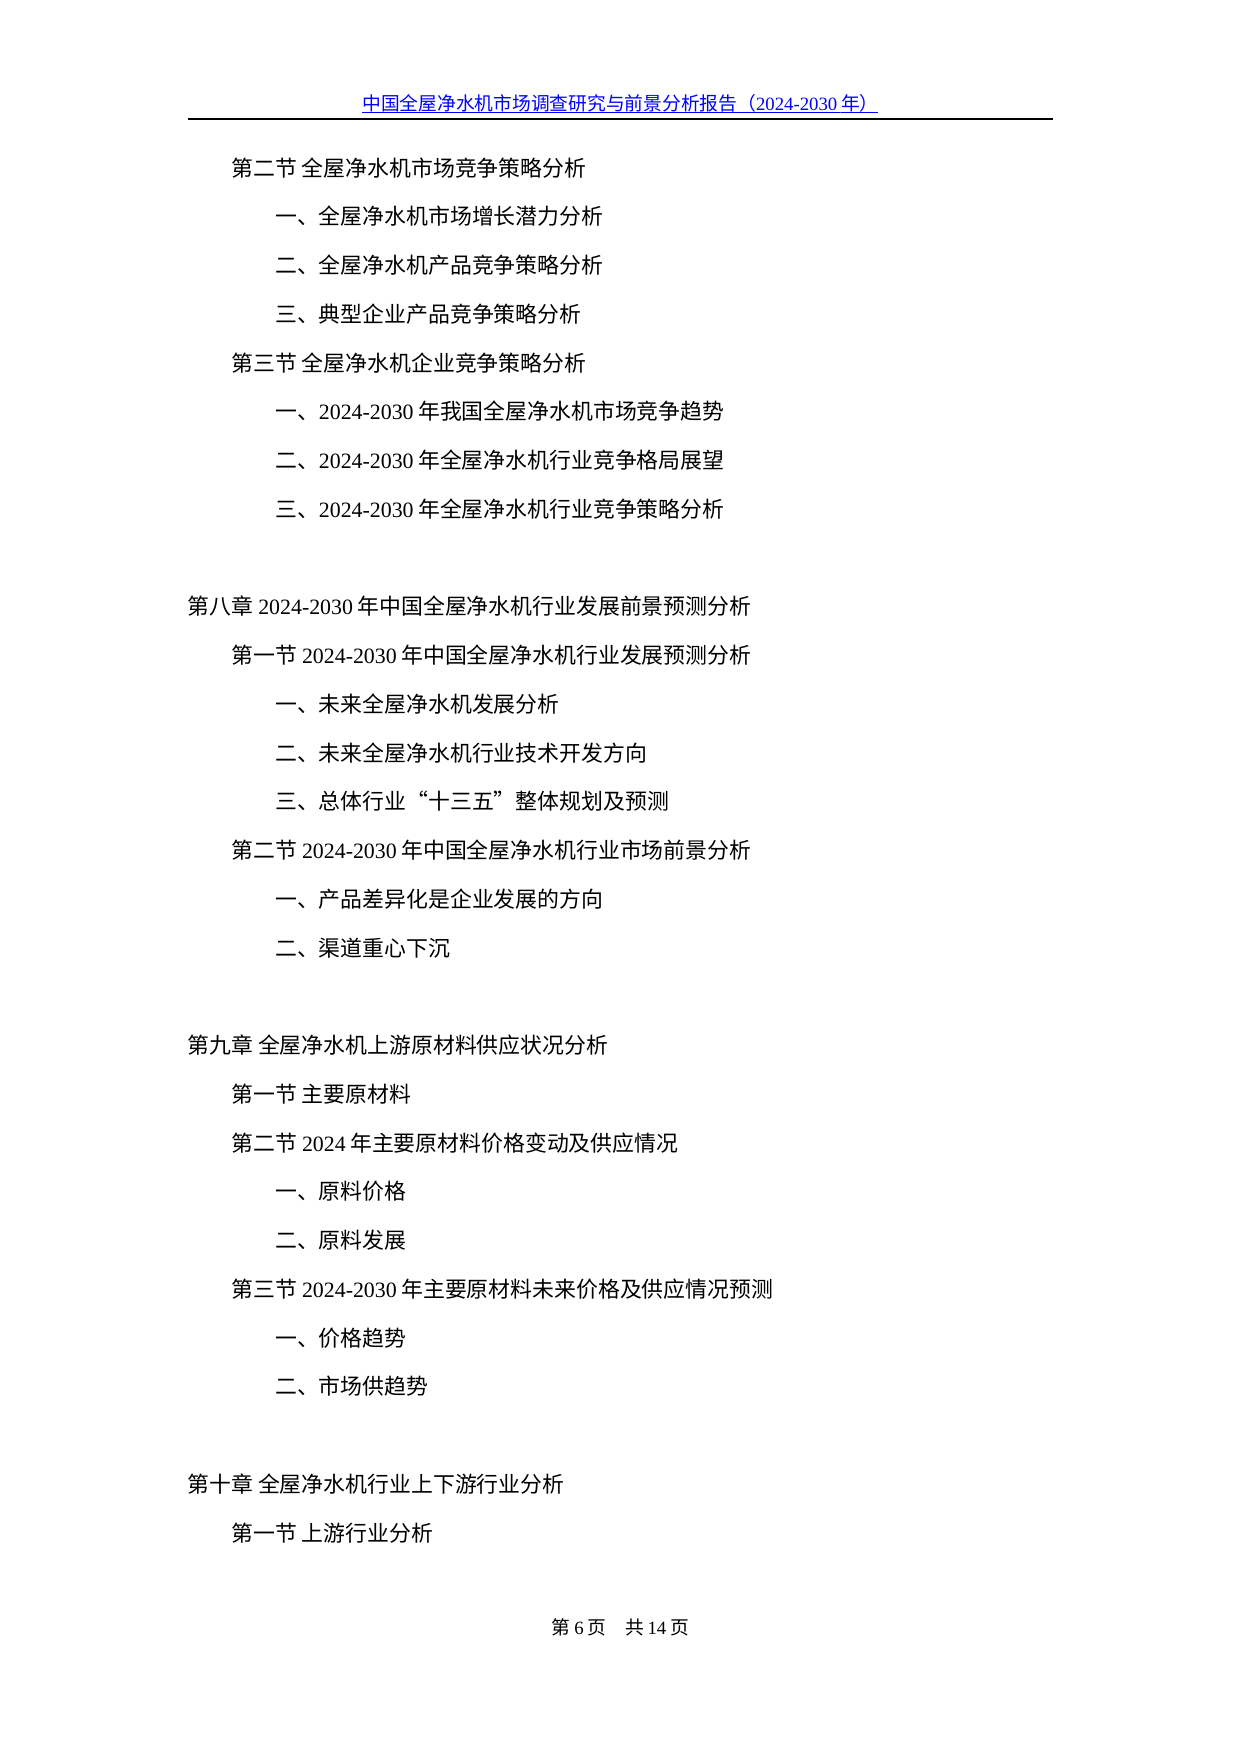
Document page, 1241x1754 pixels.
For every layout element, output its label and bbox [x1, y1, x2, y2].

text [187, 150, 1053, 1548]
